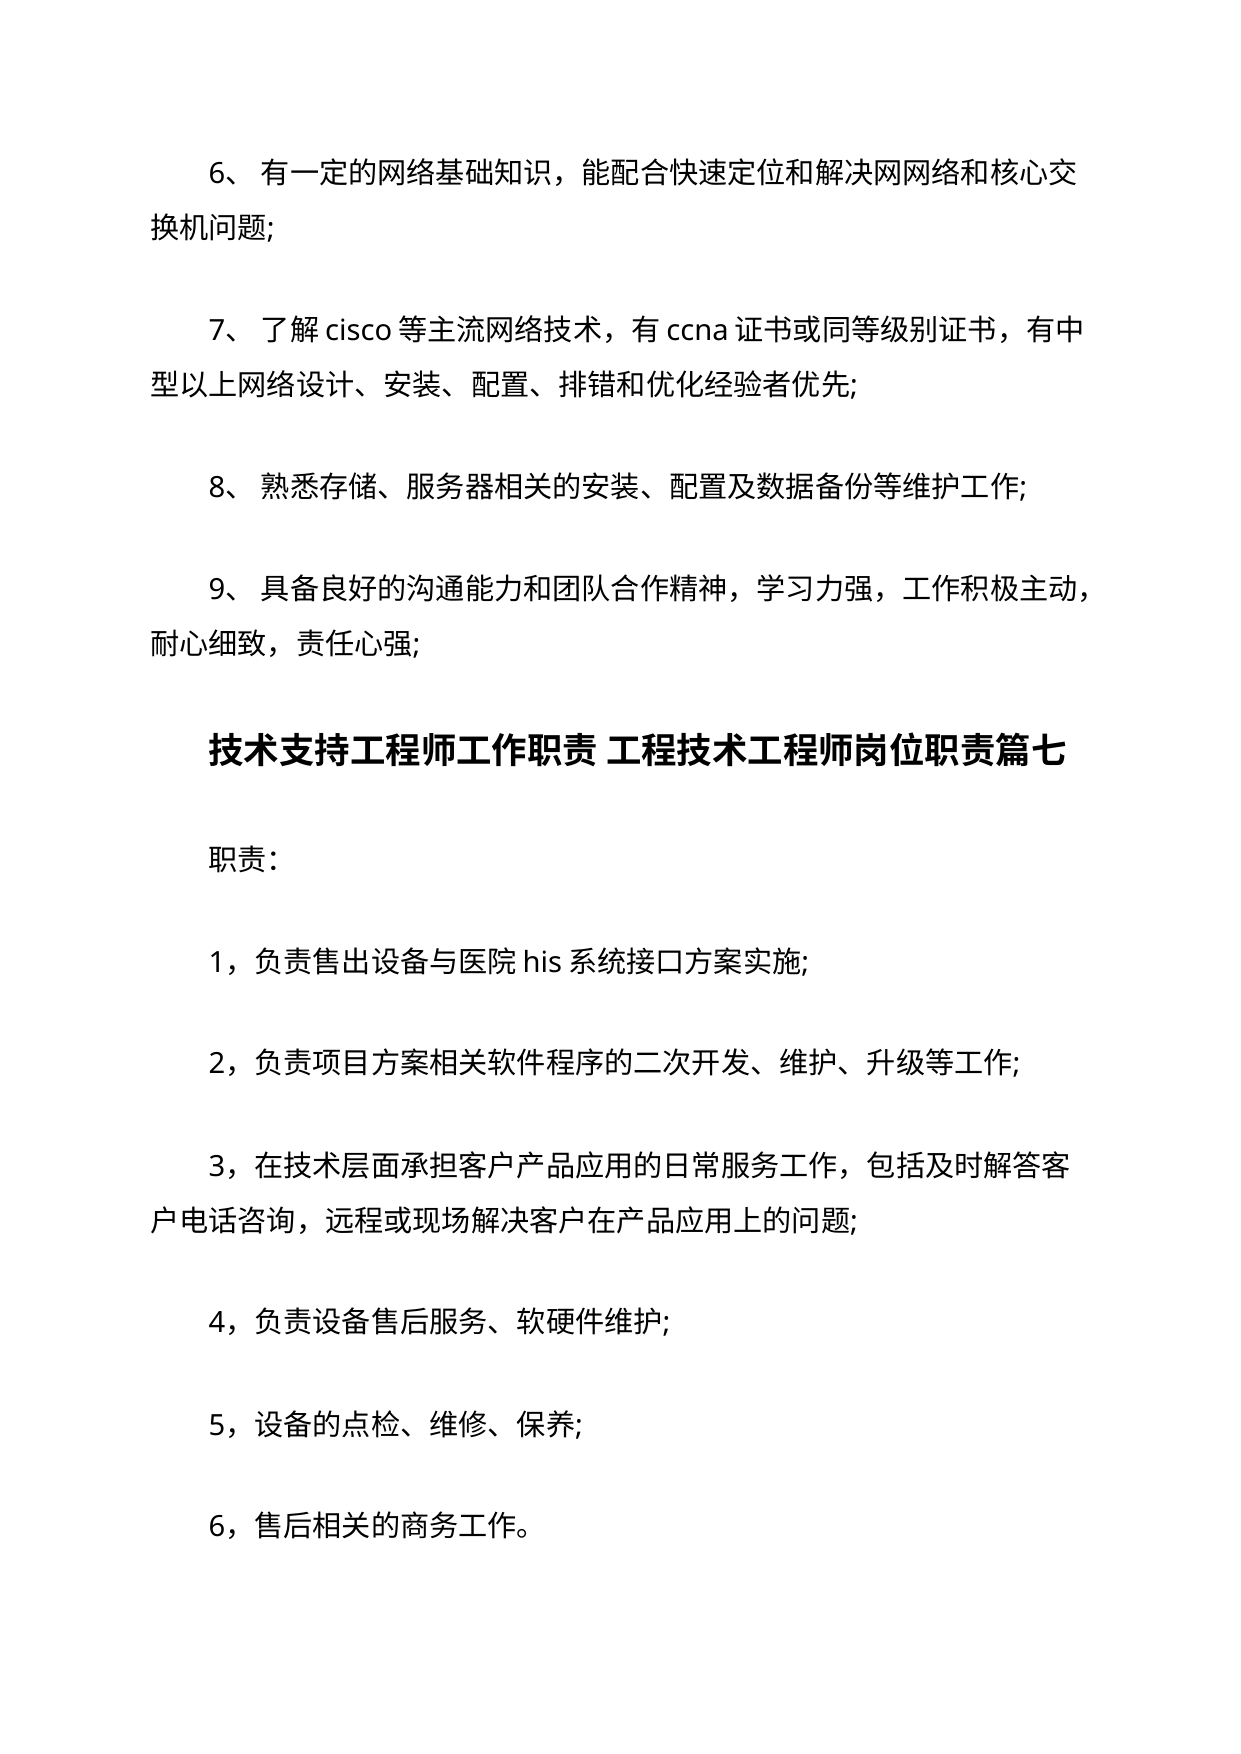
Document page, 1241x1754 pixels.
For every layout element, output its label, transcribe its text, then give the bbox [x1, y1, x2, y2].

text 5，设备的点检、维修、保养; [150, 1401, 1090, 1443]
text 6，售后相关的商务工作。 [150, 1503, 1090, 1545]
text 6、 有一定的网络基础知识，能配合快速定位和解决网网络和核心交换机问题; [150, 150, 1090, 247]
text 3，在技术层面承担客户产品应用的日常服务工作，包括及时解答客户电话咨询，远程或现场解决客户在产品应用上的问题; [150, 1142, 1090, 1239]
text 技术支持工程师工作职责 工程技术工程师岗位职责篇七 [150, 723, 1090, 774]
text 4，负责设备售后服务、软硬件维护; [150, 1299, 1090, 1341]
text 职责： [150, 836, 1090, 879]
text 7、 了解cisco等主流网络技术，有ccna证书或同等级别证书，有中型以上网络设计、安装、配置、排错和优化经验者优先; [150, 307, 1090, 404]
text 9、 具备良好的沟通能力和团队合作精神，学习力强，工作积极主动，耐心细致，责任心强; [150, 566, 1090, 663]
text 1，负责售出设备与医院his系统接口方案实施; [150, 938, 1090, 981]
text 2，负责项目方案相关软件程序的二次开发、维护、升级等工作; [150, 1040, 1090, 1082]
text 8、 熟悉存储、服务器相关的安装、配置及数据备份等维护工作; [150, 464, 1090, 506]
